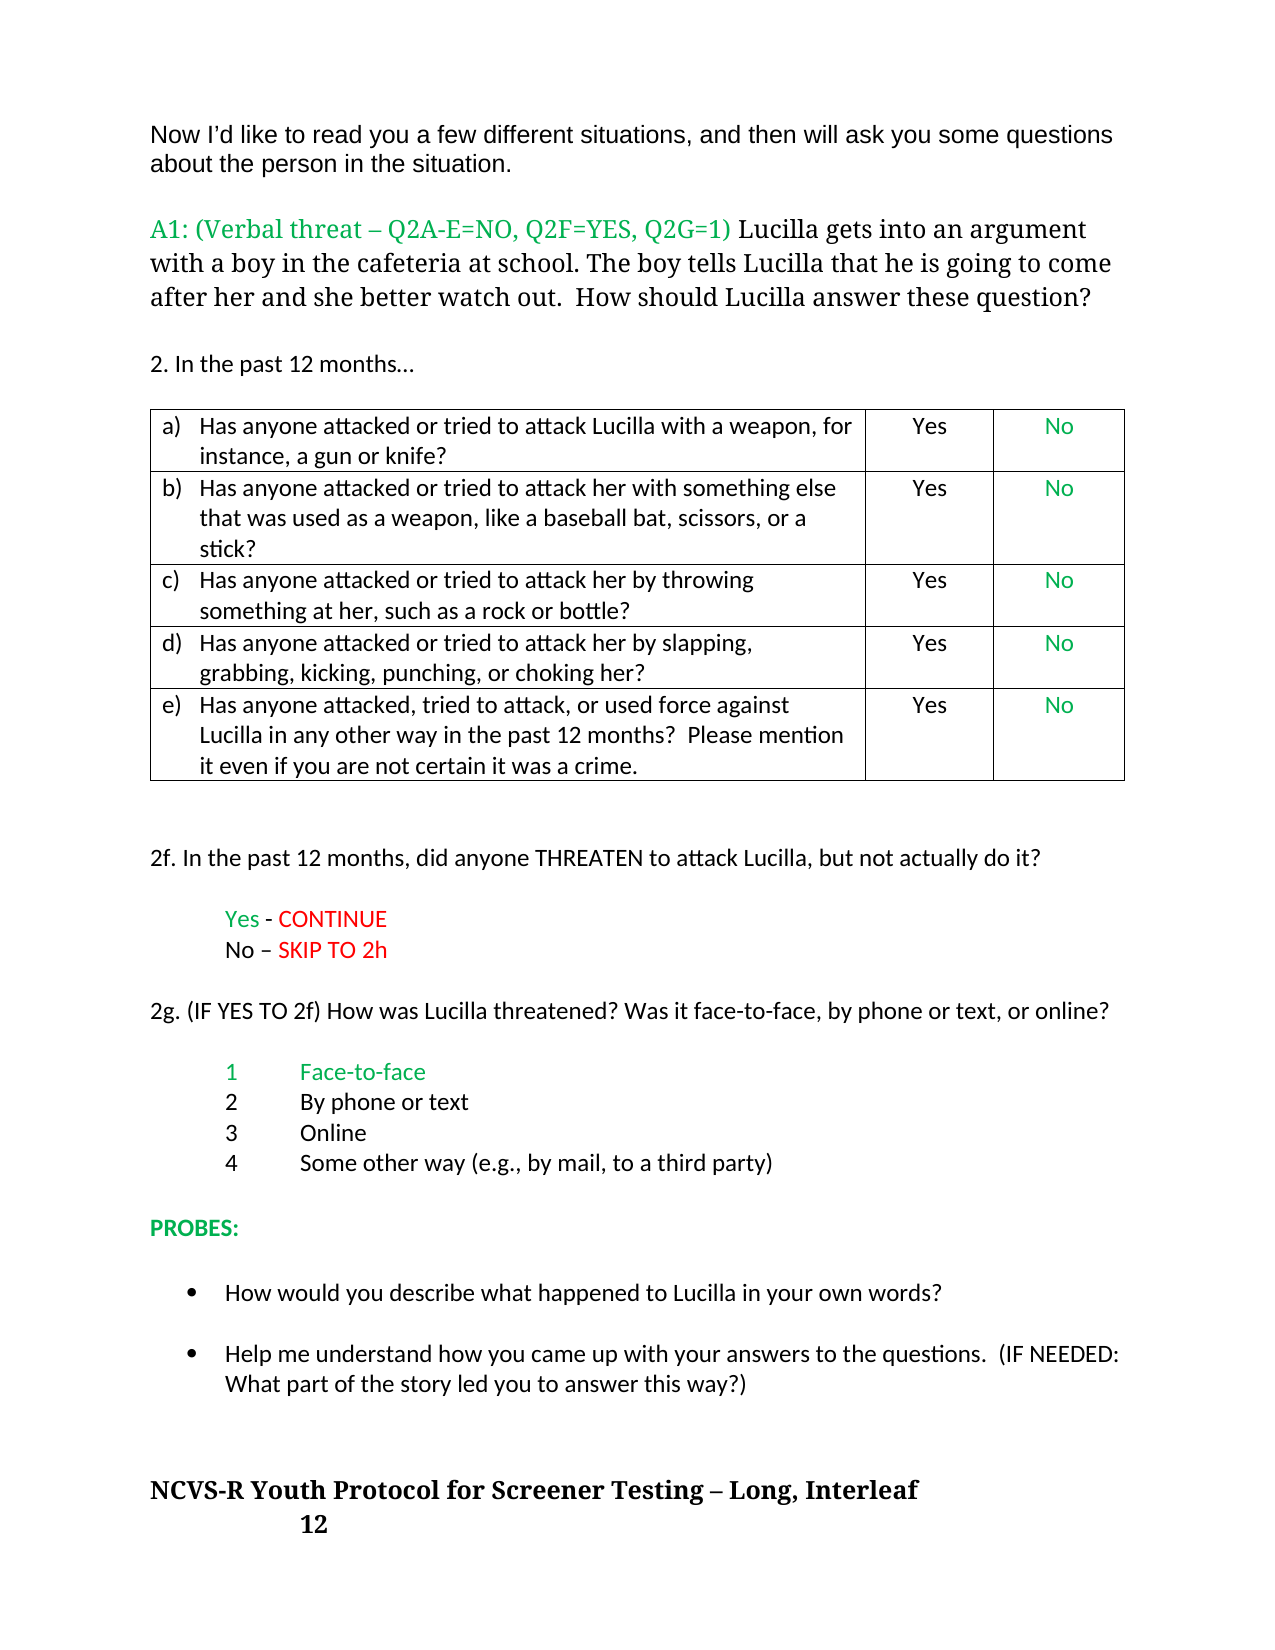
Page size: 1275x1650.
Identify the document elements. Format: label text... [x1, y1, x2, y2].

list How would you describe what happened to Lucilla in your own words? [187, 1277, 1125, 1307]
text Now I’d like to read you a few different situations, and then will ask you some questions about the person in the situation. [150, 120, 1125, 177]
table_cell Has anyone attacked or tried to attack her with something else that was used as a weapon, like a baseball bat, scissors, or a stick? [151, 472, 865, 563]
text No – SKIP TO 2h [150, 934, 1125, 964]
table_header No [994, 410, 1124, 471]
text 2 By phone or text [150, 1087, 1125, 1117]
list Help me understand how you came up with your answers to the questions. (IF NEEDED: What part of the story led you to answer this way?) [187, 1338, 1125, 1399]
text 4 Some other way (e.g., by mail, to a third party) [150, 1148, 1125, 1178]
text 3 Online [150, 1117, 1125, 1148]
text PROBES: [150, 1212, 1125, 1243]
text A1: (Verbal threat – Q2A-E=NO, Q2F=YES, Q2G=1) Lucilla gets into an argument with a boy in the cafeteria at school. The boy tells Lucilla that he is going to come after her and she better watch out. How should Lucilla answer these question? [150, 212, 1125, 314]
table_cell Has anyone attacked, tried to attack, or used force against Lucilla in any other way in the past 12 months? Please mention it even if you are not certain it was a crime. [151, 689, 865, 780]
table_cell Has anyone attacked or tried to attack her by throwing something at her, such as a rock or bottle? [151, 565, 865, 626]
table_header Has anyone attacked or tried to attack Lucilla with a weapon, for instance, a gun or knife? [151, 410, 865, 471]
text 2. In the past 12 months… [150, 348, 1125, 378]
table_cell Yes [866, 472, 993, 563]
table_header Yes [866, 410, 993, 471]
table_cell Yes [866, 689, 993, 780]
table_cell No [994, 627, 1124, 688]
table_cell No [994, 472, 1124, 563]
table_cell Yes [866, 565, 993, 626]
table_cell No [994, 689, 1124, 780]
table_cell Has anyone attacked or tried to attack her by slapping, grabbing, kicking, punching, or choking her? [151, 627, 865, 688]
text 1 Face-to-face [150, 1056, 1125, 1087]
table_cell No [994, 565, 1124, 626]
text 2g. (IF YES TO 2f) How was Lucilla threatened? Was it face-to-face, by phone or text, or online? [150, 995, 1125, 1026]
text Yes - CONTINUE [150, 903, 1125, 934]
text 2f. In the past 12 months, did anyone THREATEN to attack Lucilla, but not actually do it? [150, 842, 1125, 873]
table_cell Yes [866, 627, 993, 688]
